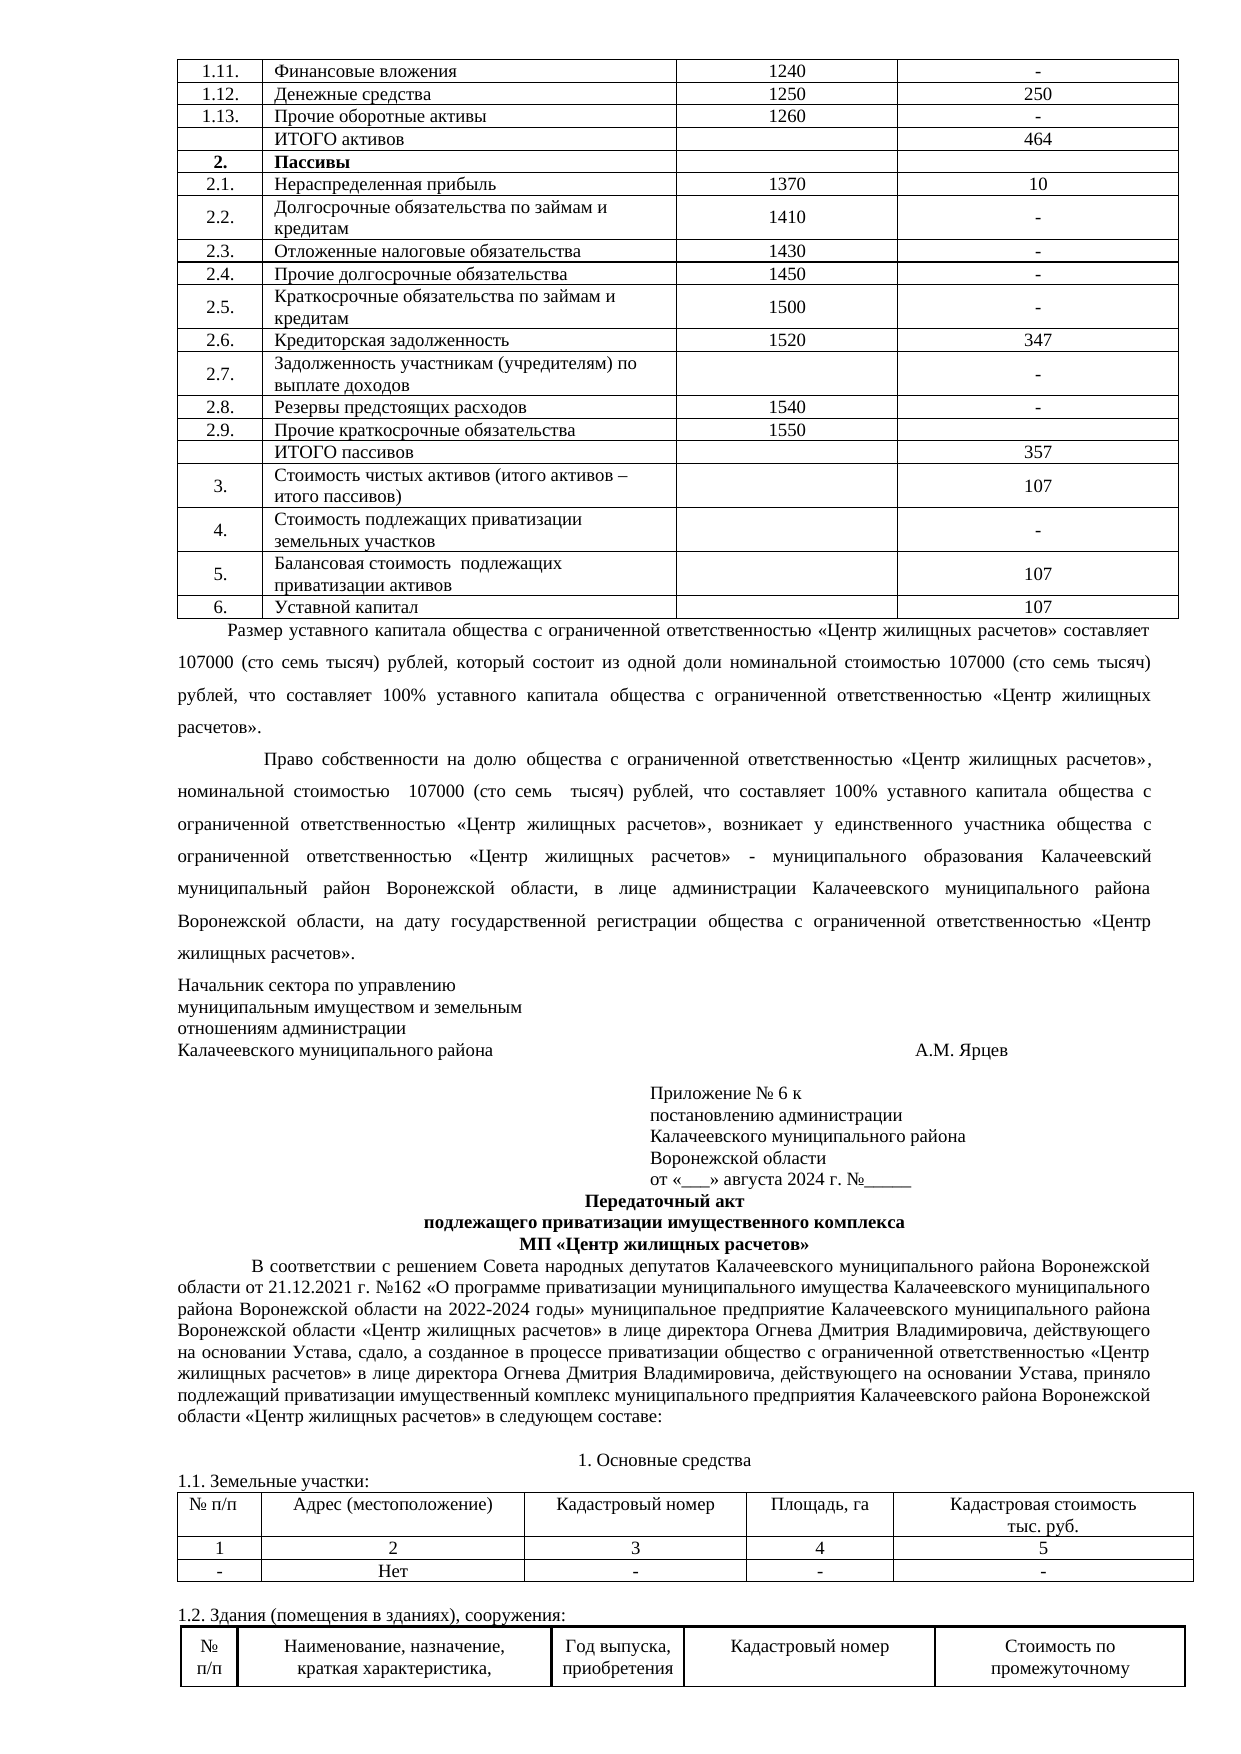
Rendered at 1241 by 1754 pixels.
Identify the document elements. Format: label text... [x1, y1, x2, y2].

table_cell 3. [178, 464, 262, 507]
table_cell 1540 [677, 396, 897, 418]
table_cell ИТОГО активов [263, 128, 676, 149]
table_cell 2.4. [178, 263, 262, 284]
table_cell - [525, 1560, 746, 1581]
text Приложение № 6 к [177, 1082, 1152, 1103]
text 1.1. Земельные участки: [177, 1470, 1152, 1492]
table_cell Резервы предстоящих расходов [263, 396, 676, 418]
table_cell 4 [747, 1537, 893, 1559]
table_header № п/п [182, 1628, 236, 1686]
table_cell [178, 128, 262, 149]
table_cell Нераспределенная прибыль [263, 173, 676, 195]
table_cell 2.9. [178, 419, 262, 440]
table_cell - [898, 60, 1178, 82]
table_cell [677, 552, 897, 595]
table_header № п/п [178, 1493, 261, 1536]
table_cell - [898, 352, 1178, 395]
table_cell 1260 [677, 105, 897, 127]
table_cell [898, 419, 1178, 440]
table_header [239, 1628, 550, 1686]
text Размер уставного капитала общества с ограниченной ответственностью «Центр жилищных расчетов» составляет 107000 (сто семь тысяч) рублей, который состоит из одной доли номинальной стоимостью 107000 (сто семь тысяч) рублей, что составляет 100% уставного капитала общества с ограниченной ответственностью «Центр жилищных расчетов». [177, 619, 1152, 737]
table_cell 1550 [677, 419, 897, 440]
table_cell 1.11. [178, 60, 262, 82]
table_cell 3 [525, 1537, 746, 1559]
text МП «Центр жилищных расчетов» [177, 1233, 1152, 1254]
table_cell Балансовая стоимость подлежащих приватизации активов [263, 552, 676, 595]
table_cell - [898, 508, 1178, 551]
table_cell Стоимость подлежащих приватизации земельных участков [263, 508, 676, 551]
table_cell 5. [178, 552, 262, 595]
table_cell 357 [898, 441, 1178, 463]
table_cell 107 [898, 596, 1178, 618]
table_cell 250 [898, 83, 1178, 104]
table_cell Кредиторская задолженность [263, 329, 676, 351]
table_cell 5 [894, 1537, 1193, 1559]
text 1.2. Здания (помещения в зданиях), сооружения: [177, 1604, 1152, 1625]
table_cell 1250 [677, 83, 897, 104]
table_cell Денежные средства [263, 83, 676, 104]
text Право собственности на долю общества с ограниченной ответственностью «Центр жилищных расчетов», номинальной стоимостью 107000 (сто семь тысяч) рублей, что составляет 100% уставного капитала общества с ограниченной ответственностью «Центр жилищных расчетов», возникает у единственного участника общества с ограниченной ответственностью «Центр жилищных расчетов» - муниципального образования Калачеевский муниципальный район Воронежской области, в лице администрации Калачеевского муниципального района Воронежской области, на дату государственной регистрации общества с ограниченной ответственностью «Центр жилищных расчетов». [177, 748, 1152, 963]
table_cell Стоимость чистых активов (итого активов – итого пассивов) [263, 464, 676, 507]
table_cell 107 [898, 552, 1178, 595]
text муниципальным имуществом и земельным [177, 996, 1152, 1017]
table_cell - [898, 263, 1178, 284]
table_cell - [898, 105, 1178, 127]
table_cell Уставной капитал [263, 596, 676, 618]
table_cell 1410 [677, 196, 897, 239]
table_cell 464 [898, 128, 1178, 149]
text Начальник сектора по управлению [177, 974, 1152, 996]
table_cell [677, 508, 897, 551]
table_cell [677, 151, 897, 172]
table_cell 1430 [677, 240, 897, 261]
table_cell [677, 441, 897, 463]
table_cell Прочие оборотные активы [263, 105, 676, 127]
table_cell 107 [898, 464, 1178, 507]
table_cell Краткосрочные обязательства по займам и кредитам [263, 285, 676, 328]
text Калачеевского муниципального района А.М. Ярцев [177, 1039, 1152, 1060]
table_cell [677, 352, 897, 395]
table_cell 1500 [677, 285, 897, 328]
table_header Кадастровый номер [525, 1493, 746, 1536]
table_cell - [178, 1560, 261, 1581]
table_cell - [894, 1560, 1193, 1581]
text 1. Основные средства [177, 1450, 1152, 1470]
table_cell 2.5. [178, 285, 262, 328]
table_cell 2.8. [178, 396, 262, 418]
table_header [553, 1628, 683, 1686]
table_cell 1.12. [178, 83, 262, 104]
table_cell 1520 [677, 329, 897, 351]
table_cell Прочие краткосрочные обязательства [263, 419, 676, 440]
text отношениям администрации [177, 1017, 1152, 1039]
table_cell 1.13. [178, 105, 262, 127]
table_cell [677, 464, 897, 507]
table_cell Задолженность участникам (учредителям) по выплате доходов [263, 352, 676, 395]
table_cell 10 [898, 173, 1178, 195]
table_cell 2. [178, 151, 262, 172]
table_cell - [747, 1560, 893, 1581]
table_cell 4. [178, 508, 262, 551]
table_cell 1240 [677, 60, 897, 82]
table_cell 2.2. [178, 196, 262, 239]
table_header Кадастровый номер [685, 1628, 934, 1686]
text Калачеевского муниципального района [177, 1125, 1152, 1147]
table_cell - [898, 196, 1178, 239]
table_cell Долгосрочные обязательства по займам и кредитам [263, 196, 676, 239]
table_cell 1370 [677, 173, 897, 195]
table_cell [898, 151, 1178, 172]
table_cell [178, 441, 262, 463]
table_cell 2.3. [178, 240, 262, 261]
table_cell - [898, 396, 1178, 418]
table_cell 2.1. [178, 173, 262, 195]
table_cell 2 [262, 1537, 524, 1559]
text подлежащего приватизации имущественного комплекса [177, 1211, 1152, 1233]
table_cell 1450 [677, 263, 897, 284]
text Передаточный акт [177, 1190, 1152, 1211]
table_cell Пассивы [263, 151, 676, 172]
table_cell Нет [262, 1560, 524, 1581]
table_cell Отложенные налоговые обязательства [263, 240, 676, 261]
text от «___» августа 2024 г. №_____ [177, 1168, 1152, 1190]
text Воронежской области [177, 1147, 1152, 1168]
table_cell 2.7. [178, 352, 262, 395]
table_cell [677, 596, 897, 618]
table_header Площадь, га [747, 1493, 893, 1536]
table_cell 6. [178, 596, 262, 618]
table_cell 347 [898, 329, 1178, 351]
table_cell 1 [178, 1537, 261, 1559]
table_cell - [898, 240, 1178, 261]
table_cell [677, 128, 897, 149]
table_header Кадастровая стоимость тыс. руб. [894, 1493, 1193, 1536]
table_cell 2.6. [178, 329, 262, 351]
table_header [936, 1628, 1184, 1686]
table_cell Прочие долгосрочные обязательства [263, 263, 676, 284]
text В соответствии с решением Совета народных депутатов Калачеевского муниципального района Воронежской области от 21.12.2021 г. №162 «О программе приватизации муниципального имущества Калачеевского муниципального района Воронежской области на 2022-2024 годы» муниципальное предприятие Калачеевского муниципального района Воронежской области «Центр жилищных расчетов» в лице директора Огнева Дмитрия Владимировича, действующего на основании Устава, сдало, а созданное в процессе приватизации общество с ограниченной ответственностью «Центр жилищных расчетов» в лице директора Огнева Дмитрия Владимировича, действующего на основании Устава, приняло подлежащий приватизации имущественный комплекс муниципального предприятия Калачеевского района Воронежской области «Центр жилищных расчетов» в следующем составе: [177, 1254, 1152, 1427]
table_cell Финансовые вложения [263, 60, 676, 82]
text постановлению администрации [177, 1103, 1152, 1125]
table_header Адрес (местоположение) [262, 1493, 524, 1536]
table_cell - [898, 285, 1178, 328]
table_cell ИТОГО пассивов [263, 441, 676, 463]
